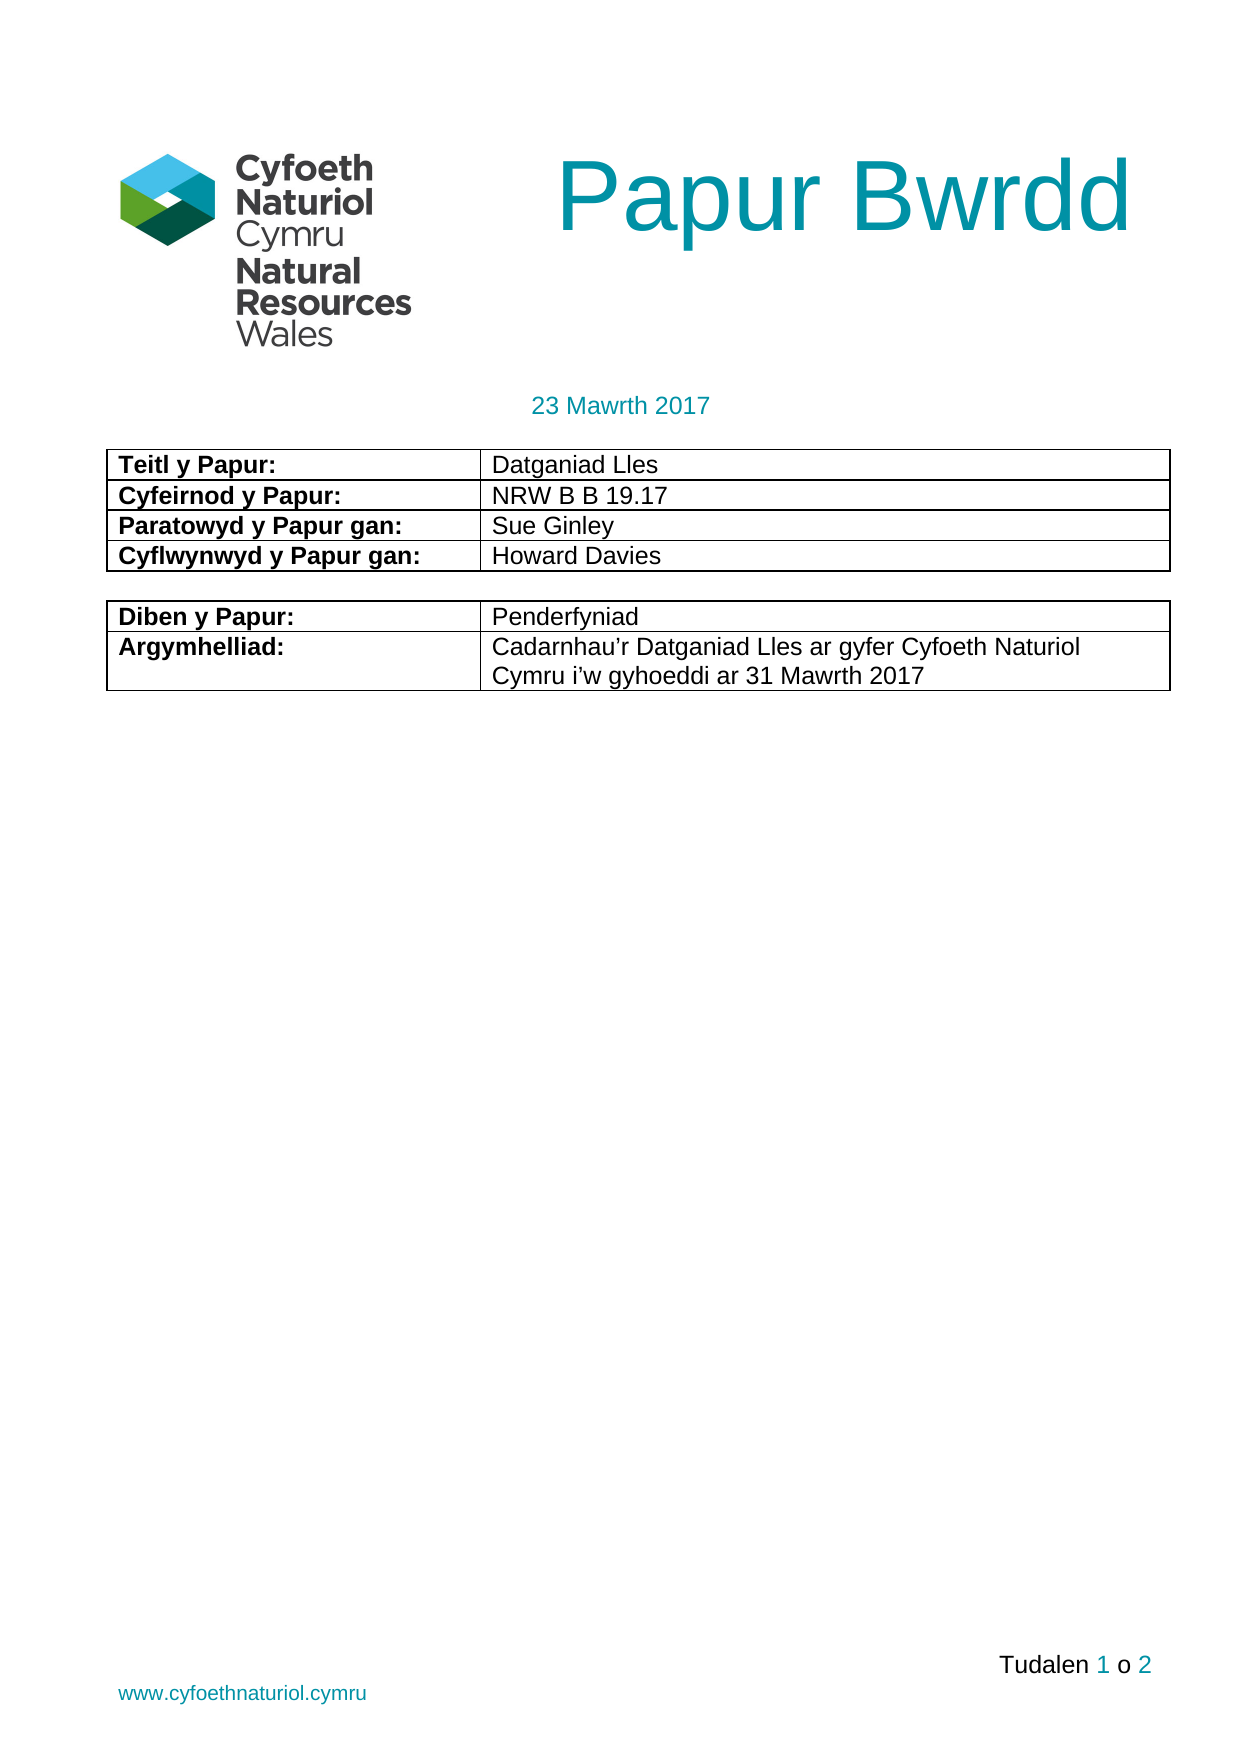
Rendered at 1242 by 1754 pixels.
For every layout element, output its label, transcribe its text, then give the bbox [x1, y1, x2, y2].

table_cell Cadarnhau’r Datganiad Lles ar gyfer Cyfoeth Naturiol Cymru i’w gyhoeddi ar 31 Mawrth 2017 [481, 632, 1169, 690]
table_cell Cyflwynwyd y Papur gan: [108, 541, 480, 570]
table_header Datganiad Lles [481, 450, 1169, 479]
table_header Diben y Papur: [108, 602, 480, 631]
table_cell Cyfeirnod y Papur: [108, 481, 480, 509]
text 23 Mawrth 2017 [118, 391, 1123, 420]
table_cell NRW B B 19.17 [481, 481, 1169, 509]
table_header Teitl y Papur: [108, 450, 480, 479]
table_cell Sue Ginley [481, 511, 1169, 540]
table_cell Paratowyd y Papur gan: [108, 511, 480, 540]
table_header Penderfyniad [481, 602, 1169, 631]
table_cell Argymhelliad: [108, 632, 480, 690]
table_cell Howard Davies [481, 541, 1169, 570]
picture [118, 147, 414, 351]
